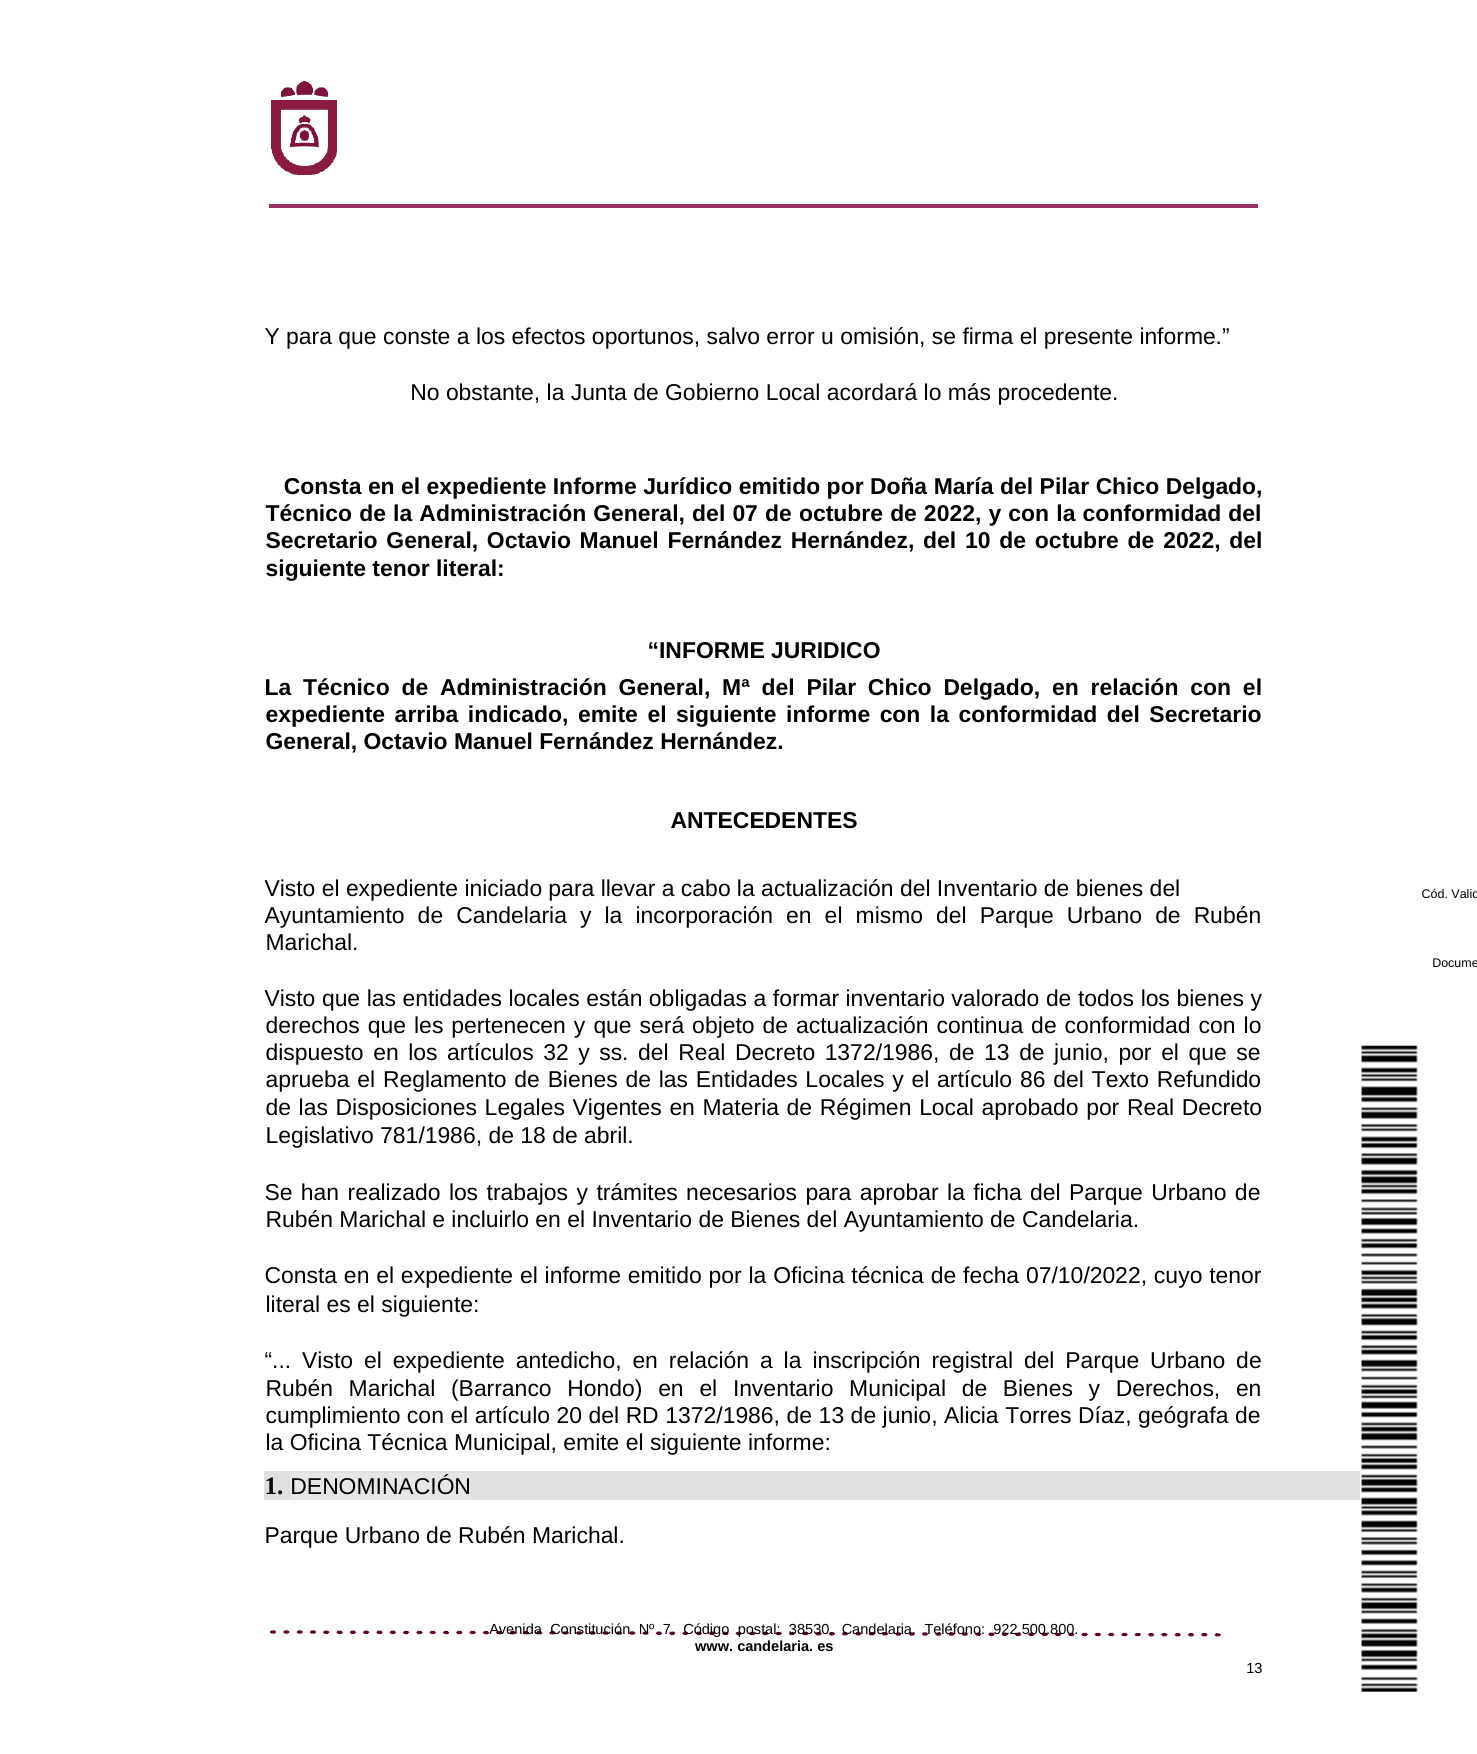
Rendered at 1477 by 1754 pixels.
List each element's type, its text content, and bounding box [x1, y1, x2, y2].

text La Técnico de Administración General, Mª del Pilar Chico Delgado, en relación con el expediente arriba indicado, emite el siguiente informe con la conformidad del Secretario General, Octavio Manuel Fernández Hernández. [264, 674, 1263, 754]
picture [1362, 1046, 1420, 1691]
text Visto que las entidades locales están obligadas a formar inventario valorado de todos los bienes y derechos que les pertenecen y que será objeto de actualización continua de conformidad con lo dispuesto en los artículos 32 y ss. del Real Decreto 1372/1986, de 13 de junio, por el que se aprueba el Reglamento de Bienes de las Entidades Locales y el artículo 86 del Texto Refundido de las Disposiciones Legales Vigentes en Materia de Régimen Local aprobado por Real Decreto Legislativo 781/1986, de 18 de abril. [264, 985, 1263, 1149]
text Y para que conste a los efectos oportunos, salvo error u omisión, se firma el presente informe.” [264, 323, 1263, 349]
text Visto el expediente iniciado para llevar a cabo la actualización del Inventario de bienes del [264, 875, 1263, 901]
text Parque Urbano de Rubén Marichal. [264, 1522, 1263, 1549]
text Ayuntamiento de Candelaria y la incorporación en el mismo del Parque Urbano de Rubén Marichal. [264, 902, 1263, 956]
text Se han realizado los trabajos y trámites necesarios para aprobar la ficha del Parque Urbano de Rubén Marichal e incluirlo en el Inventario de Bienes del Ayuntamiento de Candelaria. [264, 1179, 1263, 1232]
subtitle ANTECEDENTES [251, 807, 1277, 833]
text Consta en el expediente el informe emitido por la Oficina técnica de fecha 07/10/2022, cuyo tenor literal es el siguiente: [264, 1262, 1263, 1318]
text 1. DENOMINACIÓN [264, 1471, 1360, 1500]
subtitle “INFORME JURIDICO [251, 637, 1277, 664]
picture [271, 81, 337, 175]
text “... Visto el expediente antedicho, en relación a la inscripción registral del Parque Urbano de Rubén Marichal (Barranco Hondo) en el Inventario Municipal de Bienes y Derechos, en cumplimiento con el artículo 20 del RD 1372/1986, de 13 de junio, Alicia Torres Díaz, geógrafa de la Oficina Técnica Municipal, emite el siguiente informe: [264, 1347, 1263, 1455]
text Consta en el expediente Informe Jurídico emitido por Doña María del Pilar Chico Delgado, Técnico de la Administración General, del 07 de octubre de 2022, y con la conformidad del Secretario General, Octavio Manuel Fernández Hernández, del 10 de octubre de 2022, del siguiente tenor literal: [264, 473, 1263, 581]
text No obstante, la Junta de Gobierno Local acordará lo más procedente. [251, 379, 1360, 405]
